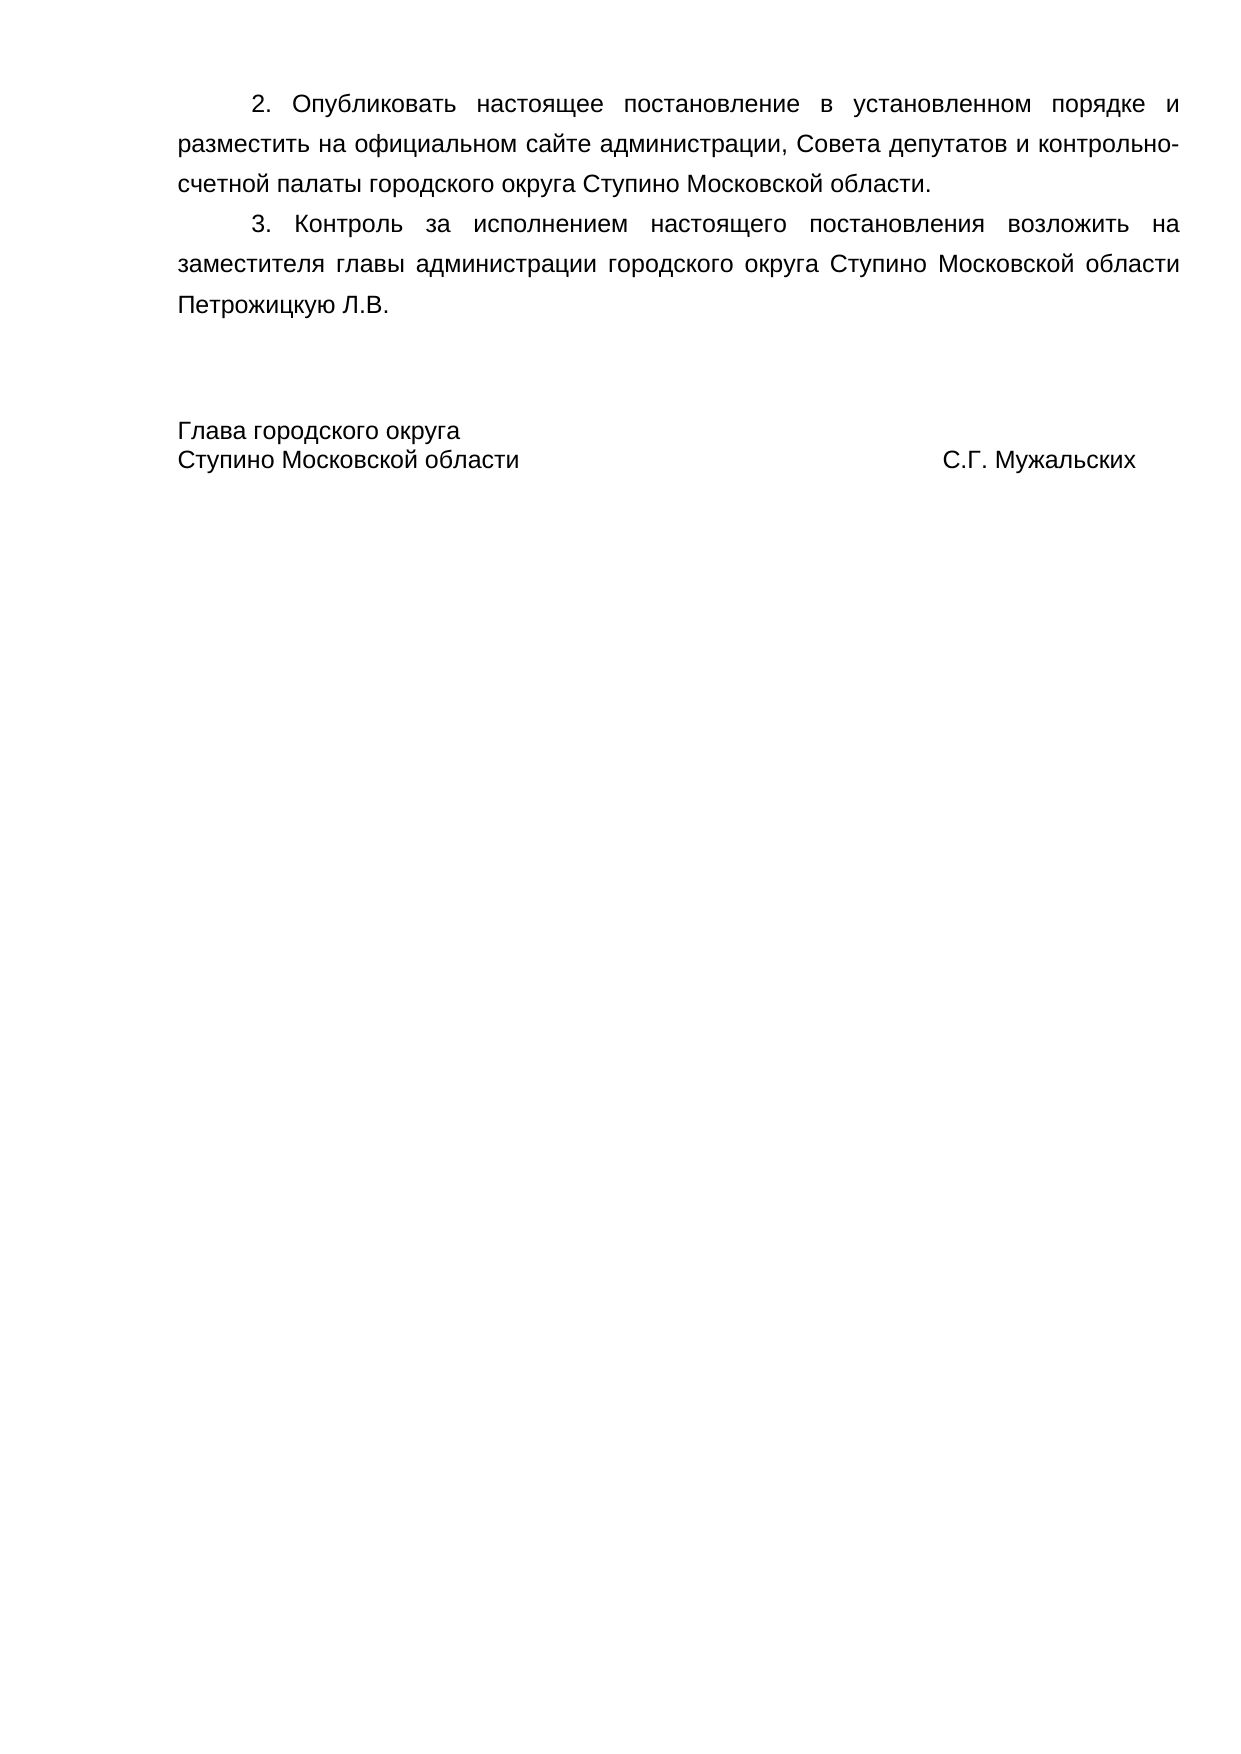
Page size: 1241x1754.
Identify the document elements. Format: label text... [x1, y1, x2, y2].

text Ступино Московской области С.Г. Мужальских [177, 445, 1191, 474]
text 3. Контроль за исполнением настоящего постановления возложить на заместителя главы администрации городского округа Ступино Московской области Петрожицкую Л.В. [177, 209, 1181, 318]
text Глава городского округа [177, 416, 1191, 445]
text 2. Опубликовать настоящее постановление в установленном порядке и разместить на официальном сайте администрации, Совета депутатов и контрольно-счетной палаты городского округа Ступино Московской области. [177, 89, 1181, 198]
